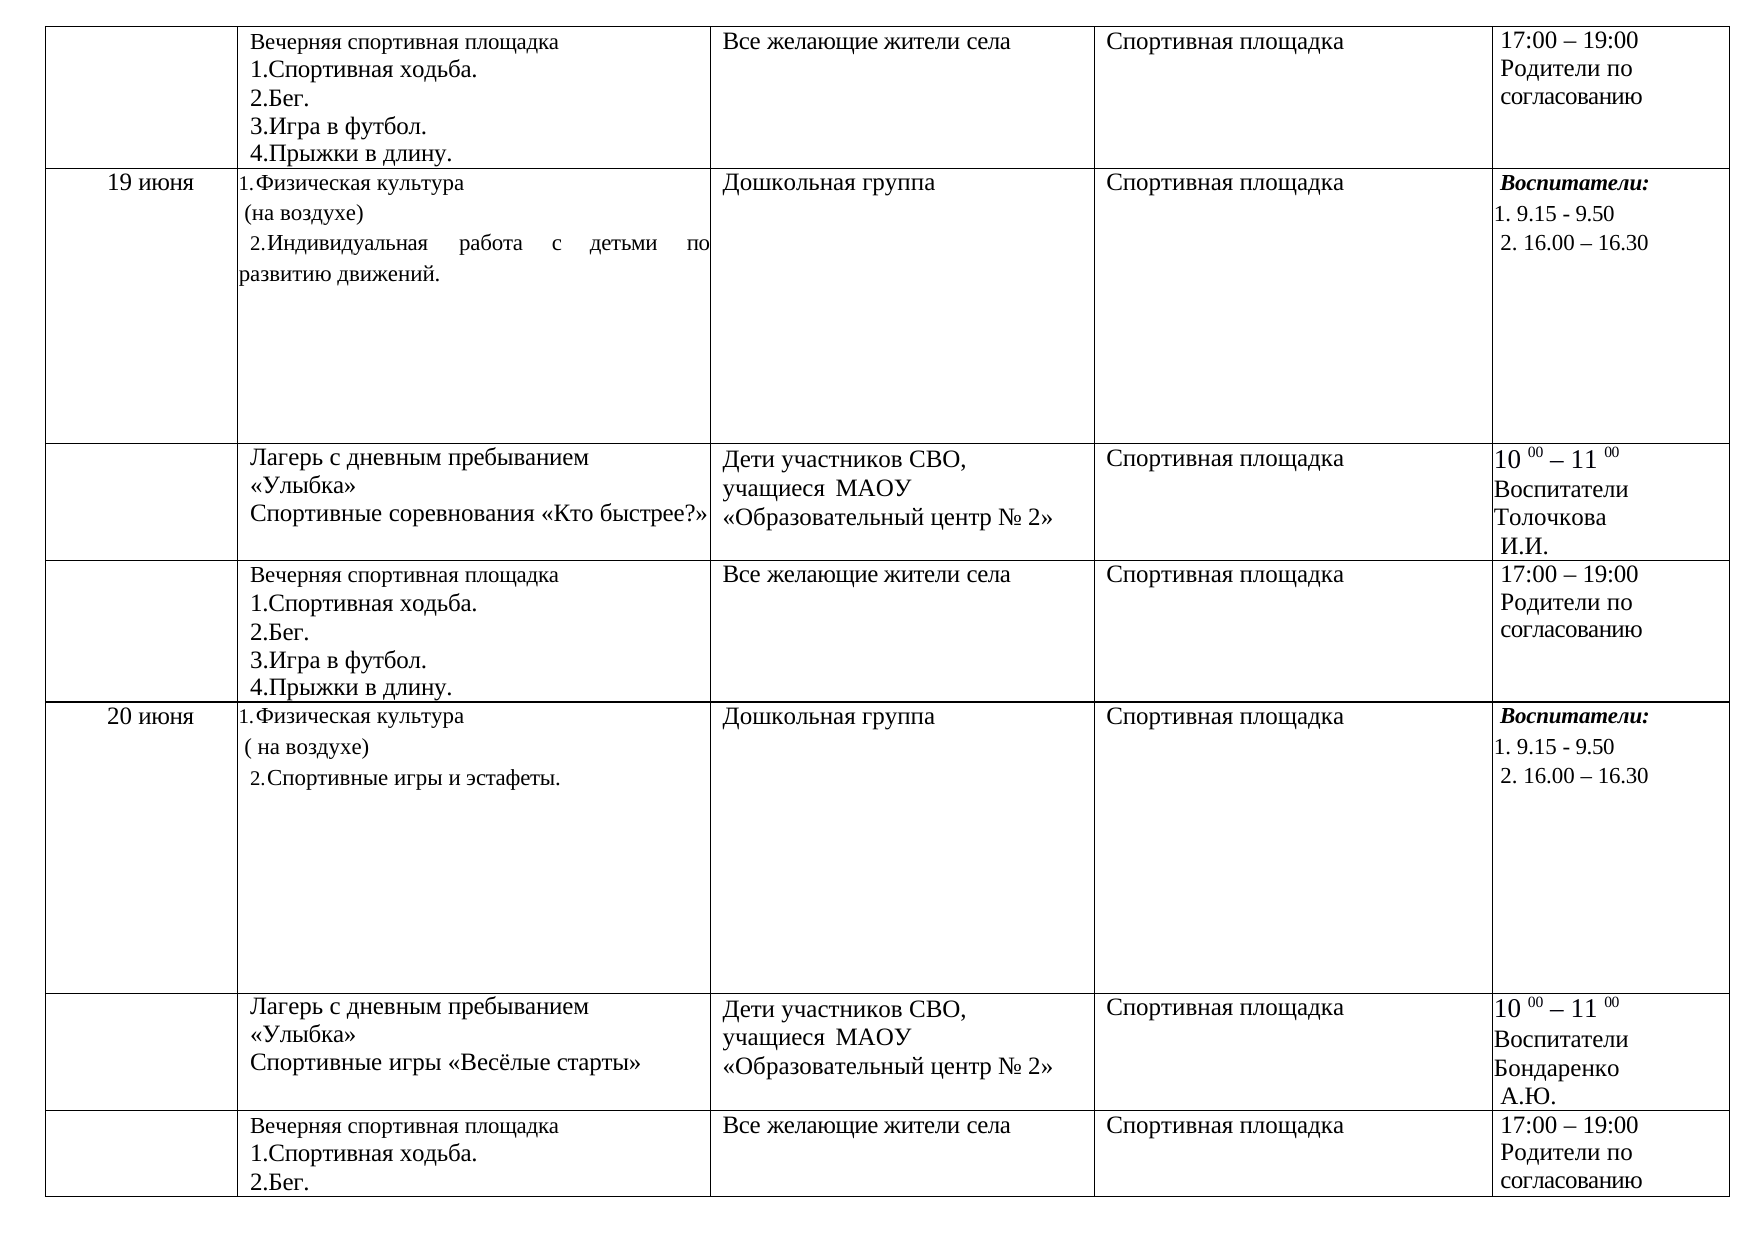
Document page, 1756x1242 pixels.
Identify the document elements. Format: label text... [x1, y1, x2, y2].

table_cell Спортивная площадка [1095, 1111, 1492, 1196]
table_header [46, 27, 237, 168]
table_cell Лагерь с дневным пребыванием «Улыбка» Спортивные соревнования «Кто быстрее?» [238, 444, 710, 559]
table_cell Дети участников СВО, учащиеся МАОУ «Образовательный центр № 2» [711, 994, 1094, 1110]
table_cell Спортивная площадка [1095, 561, 1492, 701]
table_cell Лагерь с дневным пребыванием «Улыбка» Спортивные игры «Весёлые старты» [238, 994, 710, 1110]
table_cell [46, 1111, 237, 1196]
table_cell Спортивная площадка [1095, 169, 1492, 443]
table_cell 20 июня [46, 703, 237, 993]
table_cell Физическая культура ( на воздухе) Спортивные игры и эстафеты. [238, 703, 710, 993]
table_cell Дошкольная группа [711, 703, 1094, 993]
table_cell [46, 994, 237, 1110]
table_cell 19 июня [46, 169, 237, 443]
table_cell Вечерняя спортивная площадка 1.Спортивная ходьба. 2.Бег. 3.Игра в футбол. 4.Прыжки в длину. [238, 561, 710, 701]
table_cell Воспитатели: 1. 9.15 - 9.50 2. 16.00 – 16.30 [1493, 169, 1729, 443]
table_cell 17:00 – 19:00 Родители по согласованию [1493, 1111, 1729, 1196]
table_cell Дети участников СВО, учащиеся МАОУ «Образовательный центр № 2» [711, 444, 1094, 559]
table_cell Дошкольная группа [711, 169, 1094, 443]
table_cell Все желающие жители села [711, 561, 1094, 701]
table_cell Вечерняя спортивная площадка 1.Спортивная ходьба. 2.Бег. [238, 1111, 710, 1196]
table_cell [46, 561, 237, 701]
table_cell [711, 1111, 1094, 1196]
table_header Вечерняя спортивная площадка 1.Спортивная ходьба. 2.Бег. 3.Игра в футбол. 4.Прыжки в длину. [238, 27, 710, 168]
table_cell 10 00 – 11 00 Воспитатели Толочкова И.И. [1493, 444, 1729, 559]
table_cell [46, 444, 237, 559]
table_cell Воспитатели: 1. 9.15 - 9.50 2. 16.00 – 16.30 [1493, 703, 1729, 993]
table_cell 17:00 – 19:00 Родители по согласованию [1493, 561, 1729, 701]
table_cell Физическая культура (на воздухе) Индивидуальная работа с детьми по развитию движений. [238, 169, 710, 443]
table_header 17:00 – 19:00 Родители по согласованию [1493, 27, 1729, 168]
table_header Спортивная площадка [1095, 27, 1492, 168]
table_cell Спортивная площадка [1095, 703, 1492, 993]
table_cell Спортивная площадка [1095, 444, 1492, 559]
table_cell Спортивная площадка [1095, 994, 1492, 1110]
table_cell 10 00 – 11 00 Воспитатели Бондаренко А.Ю. [1493, 994, 1729, 1110]
table_header Все желающие жители села [711, 27, 1094, 168]
